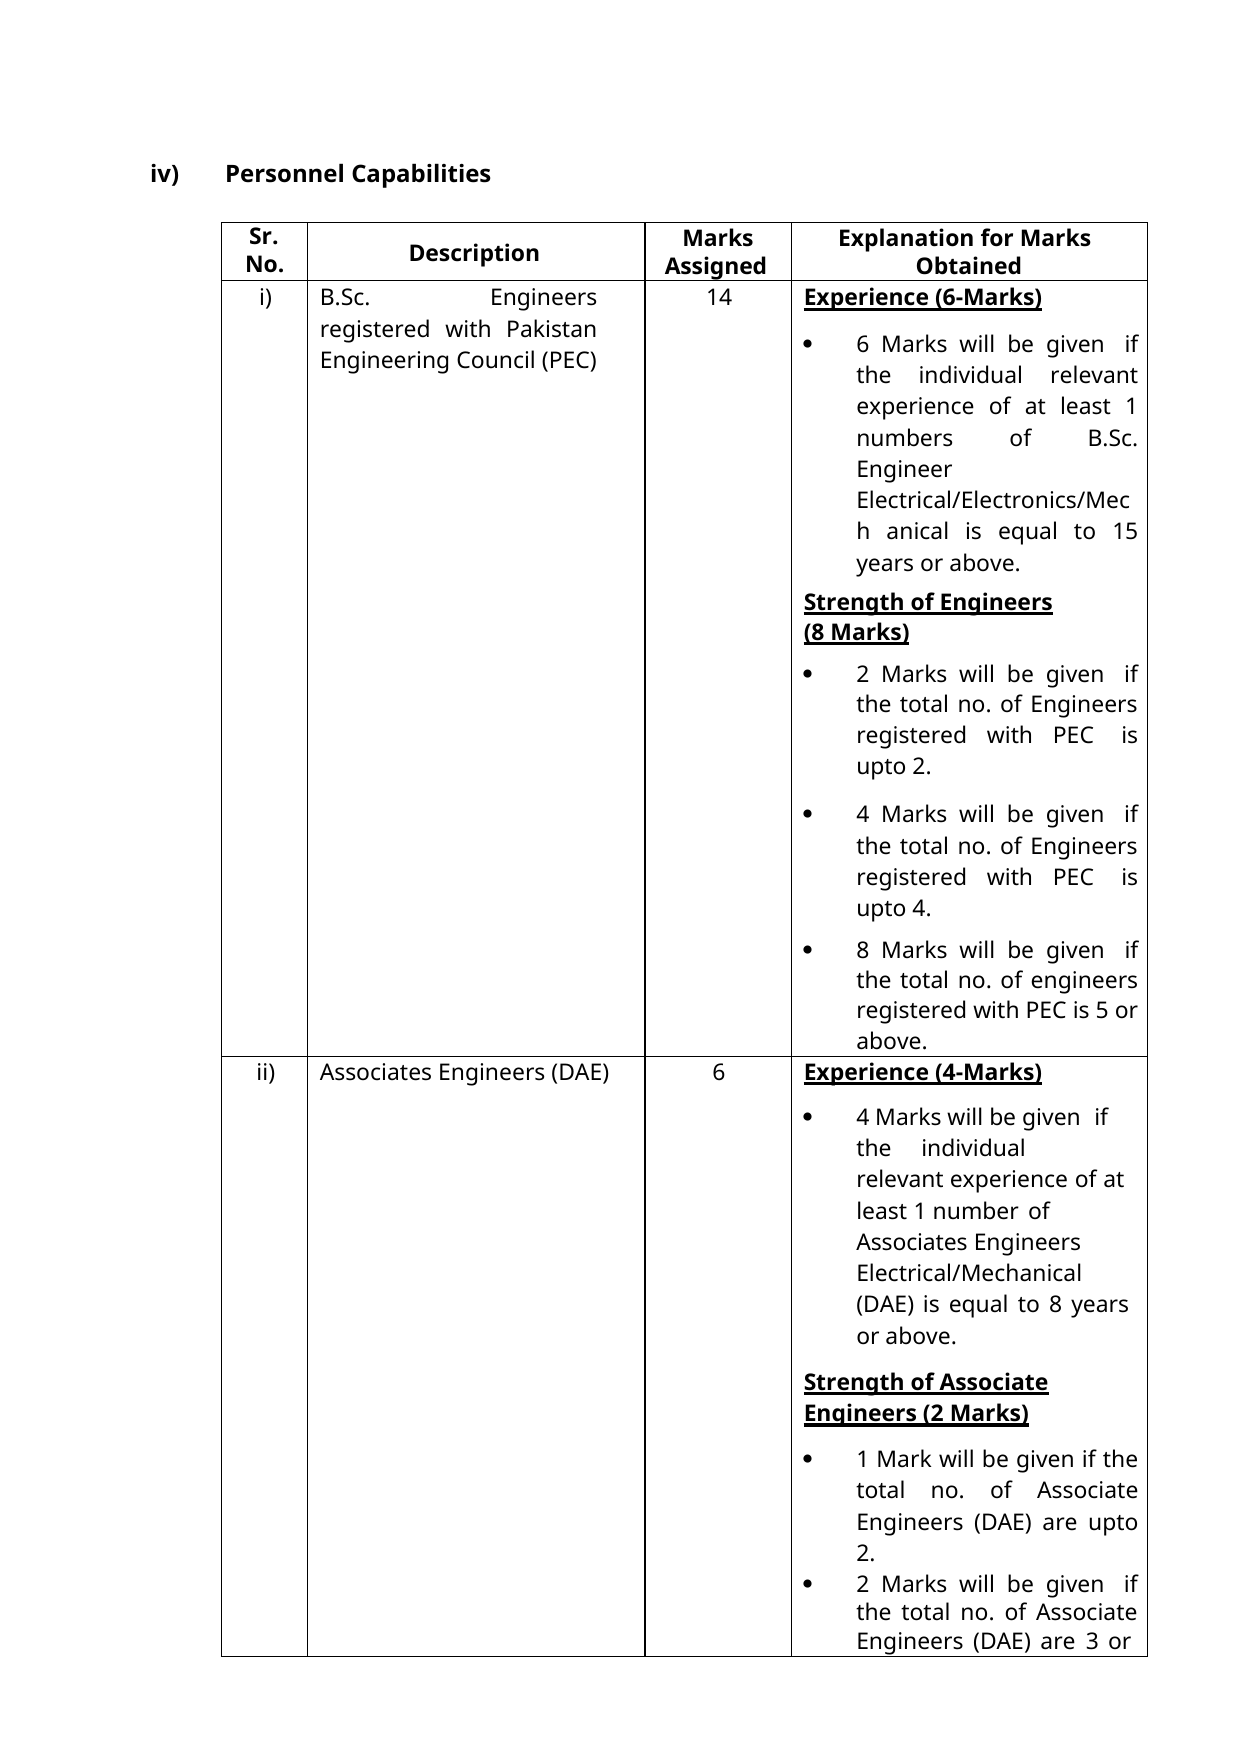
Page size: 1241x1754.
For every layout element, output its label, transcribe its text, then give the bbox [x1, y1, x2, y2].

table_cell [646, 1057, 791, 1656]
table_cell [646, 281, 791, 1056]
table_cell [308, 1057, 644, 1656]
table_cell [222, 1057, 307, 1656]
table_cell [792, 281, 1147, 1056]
list Personnel Capabilities [150, 156, 1165, 189]
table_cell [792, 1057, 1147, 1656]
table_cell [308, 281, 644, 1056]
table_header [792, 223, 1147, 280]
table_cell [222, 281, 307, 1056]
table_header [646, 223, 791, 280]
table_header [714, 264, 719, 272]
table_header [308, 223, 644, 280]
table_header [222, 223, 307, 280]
